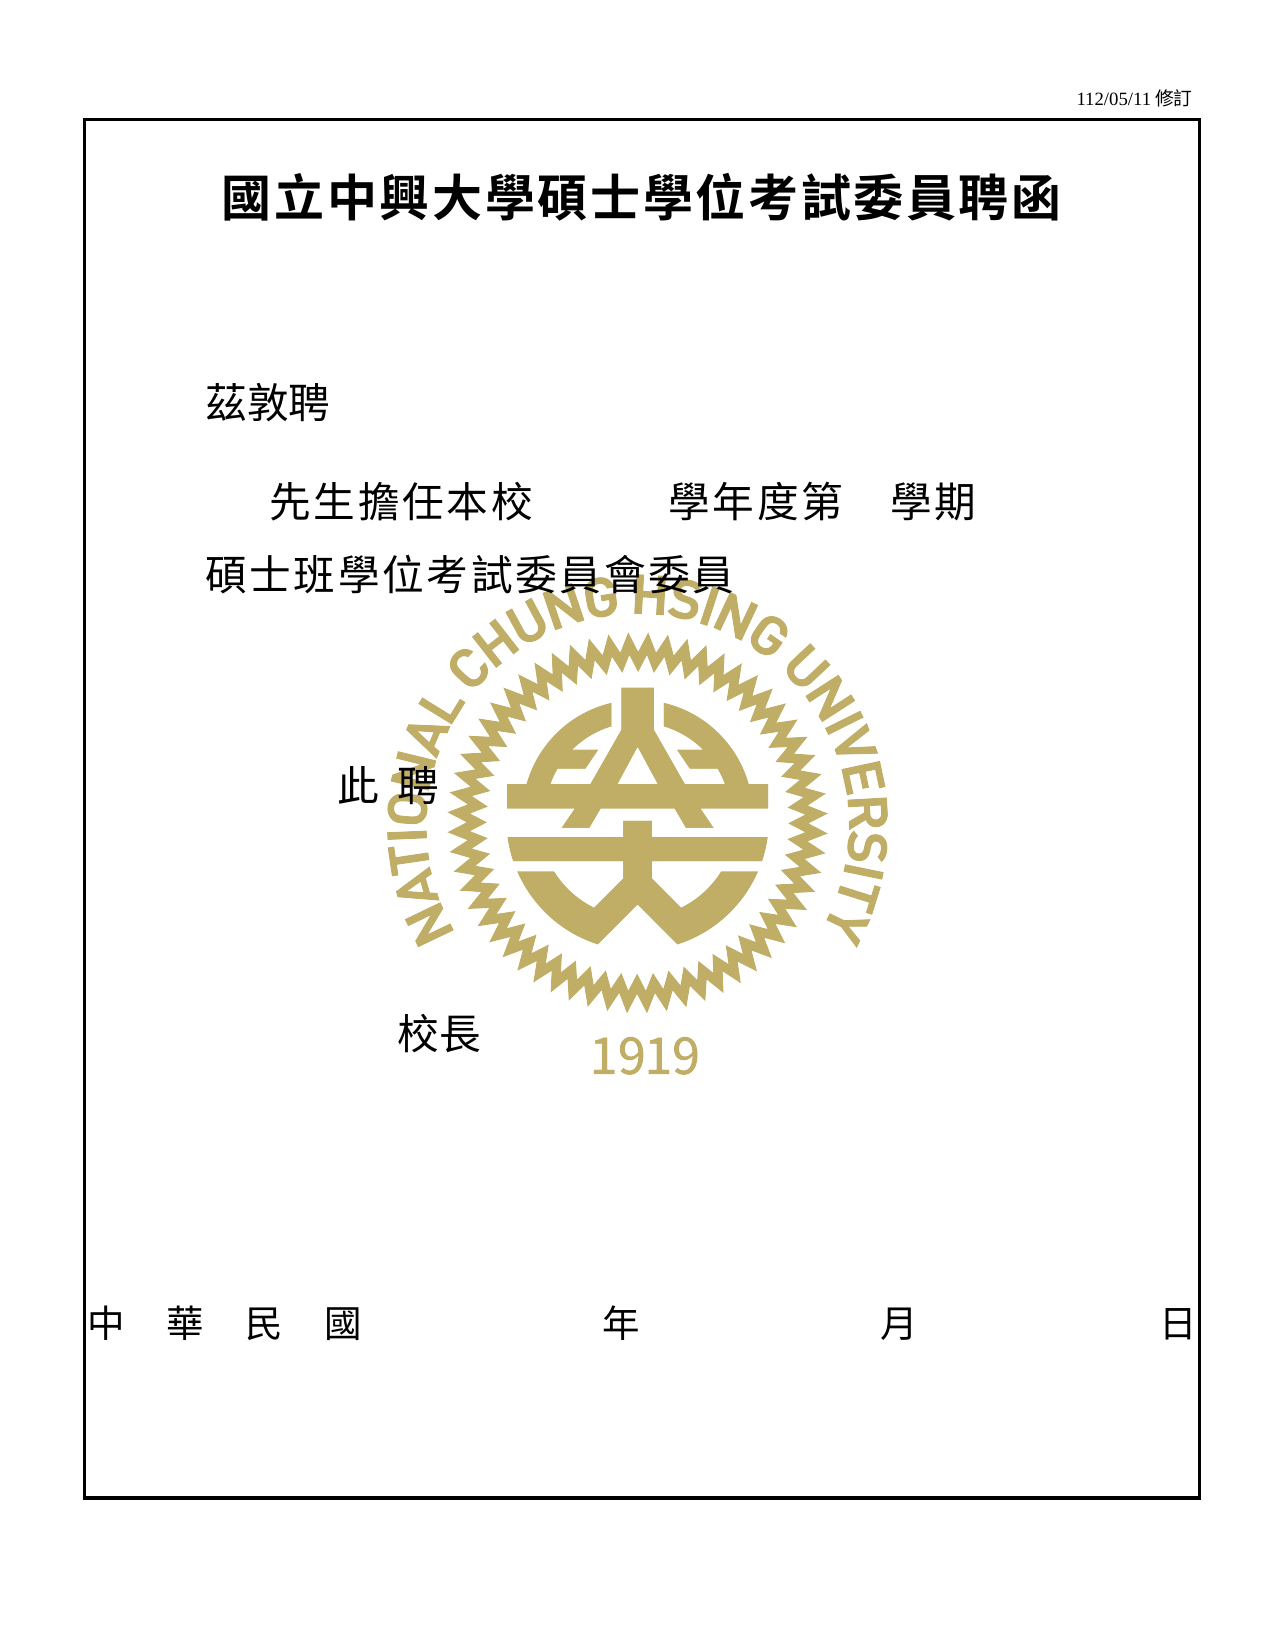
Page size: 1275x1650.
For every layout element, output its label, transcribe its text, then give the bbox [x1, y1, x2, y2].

table_cell 茲敦聘 先生擔任本校 學年度第 學期 碩士班學位考試委員會委員 此 聘 校長 中華民國 年 月 日 [86, 268, 1198, 1496]
table_header 國立中興大學碩士學位考試委員聘函 [86, 121, 1198, 268]
